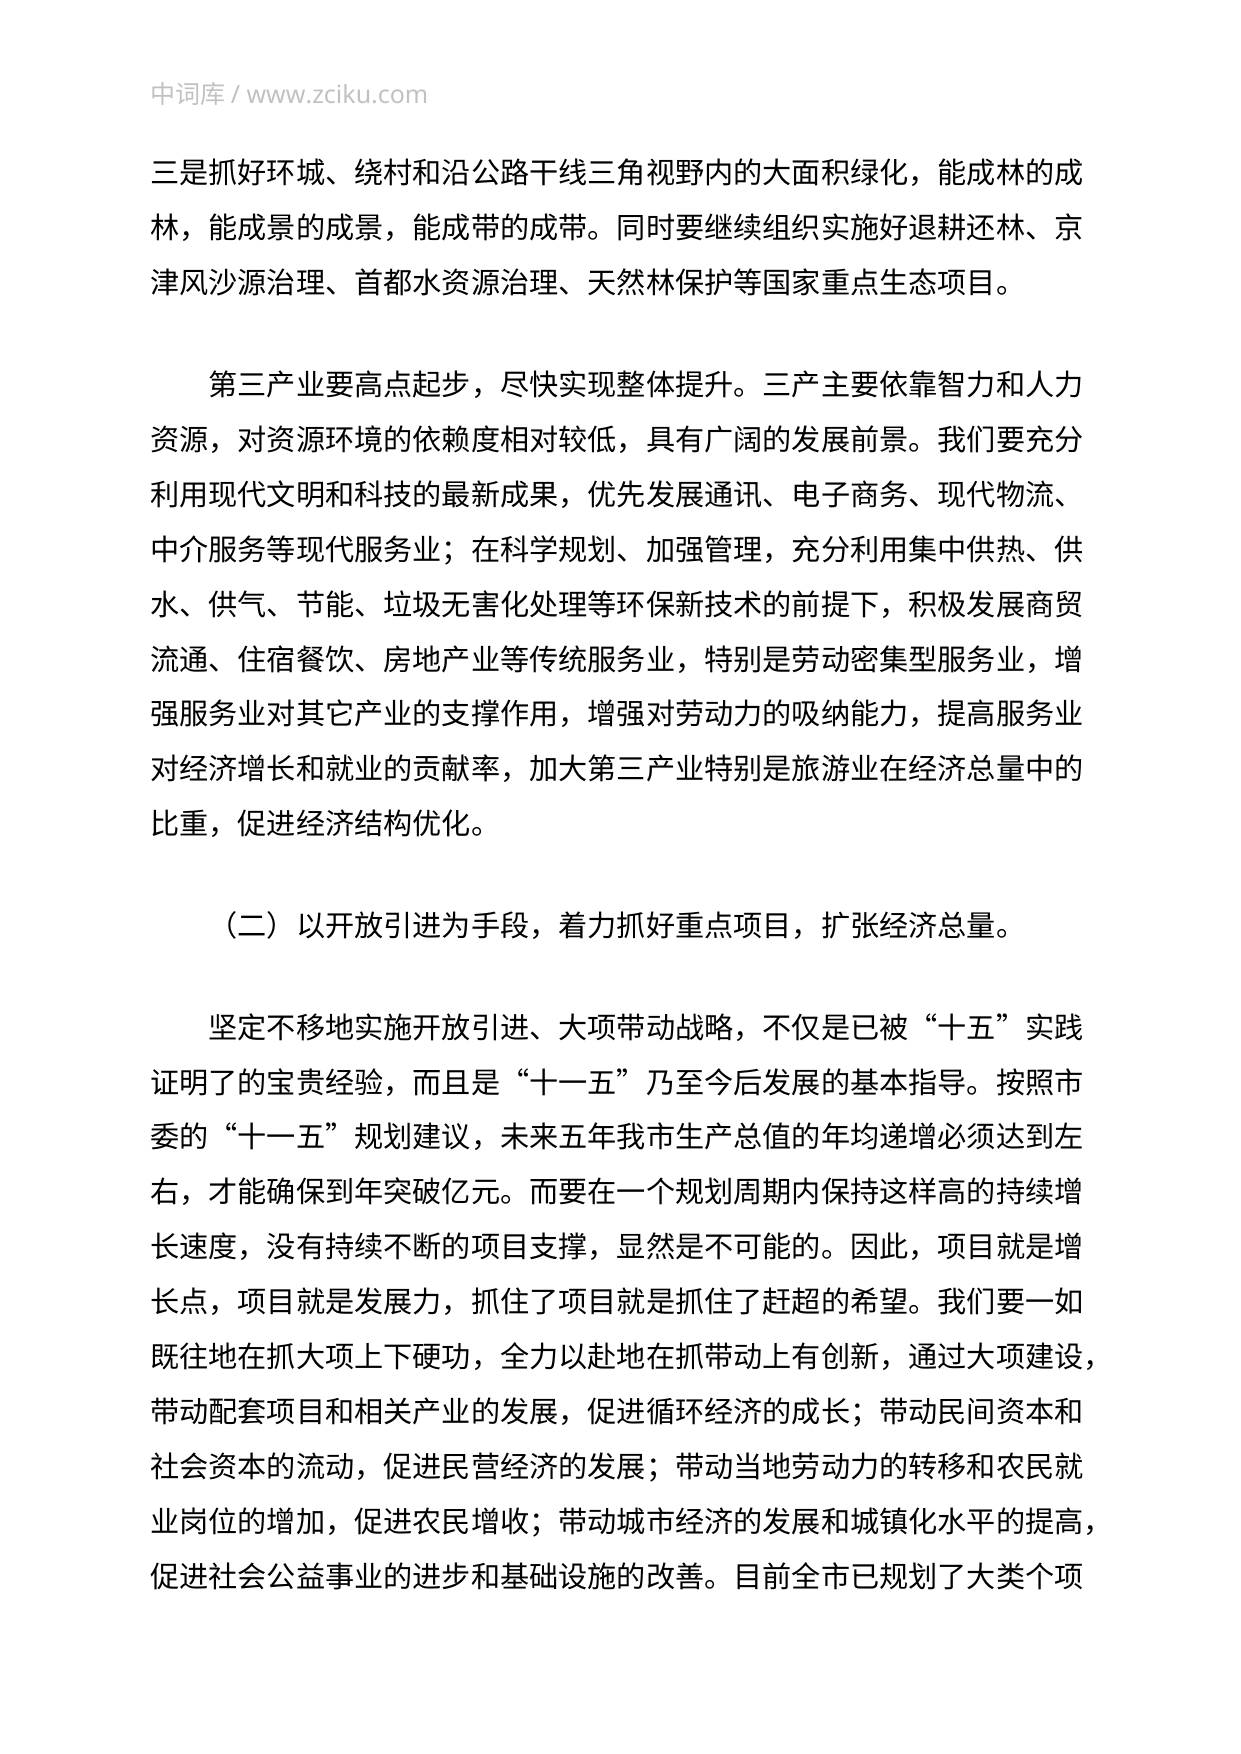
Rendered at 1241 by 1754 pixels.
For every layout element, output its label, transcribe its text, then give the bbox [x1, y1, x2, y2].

text 第三产业要高点起步，尽快实现整体提升。三产主要依靠智力和人力资源，对资源环境的依赖度相对较低，具有广阔的发展前景。我们要充分利用现代文明和科技的最新成果，优先发展通讯、电子商务、现代物流、中介服务等现代服务业；在科学规划、加强管理，充分利用集中供热、供水、供气、节能、垃圾无害化处理等环保新技术的前提下，积极发展商贸流通、住宿餐饮、房地产业等传统服务业，特别是劳动密集型服务业，增强服务业对其它产业的支撑作用，增强对劳动力的吸纳能力，提高服务业对经济增长和就业的贡献率，加大第三产业特别是旅游业在经济总量中的比重，促进经济结构优化。 [150, 362, 1090, 843]
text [150, 150, 1090, 302]
text （二）以开放引进为手段，着力抓好重点项目，扩张经济总量。 [150, 902, 1090, 945]
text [150, 1004, 1090, 1596]
